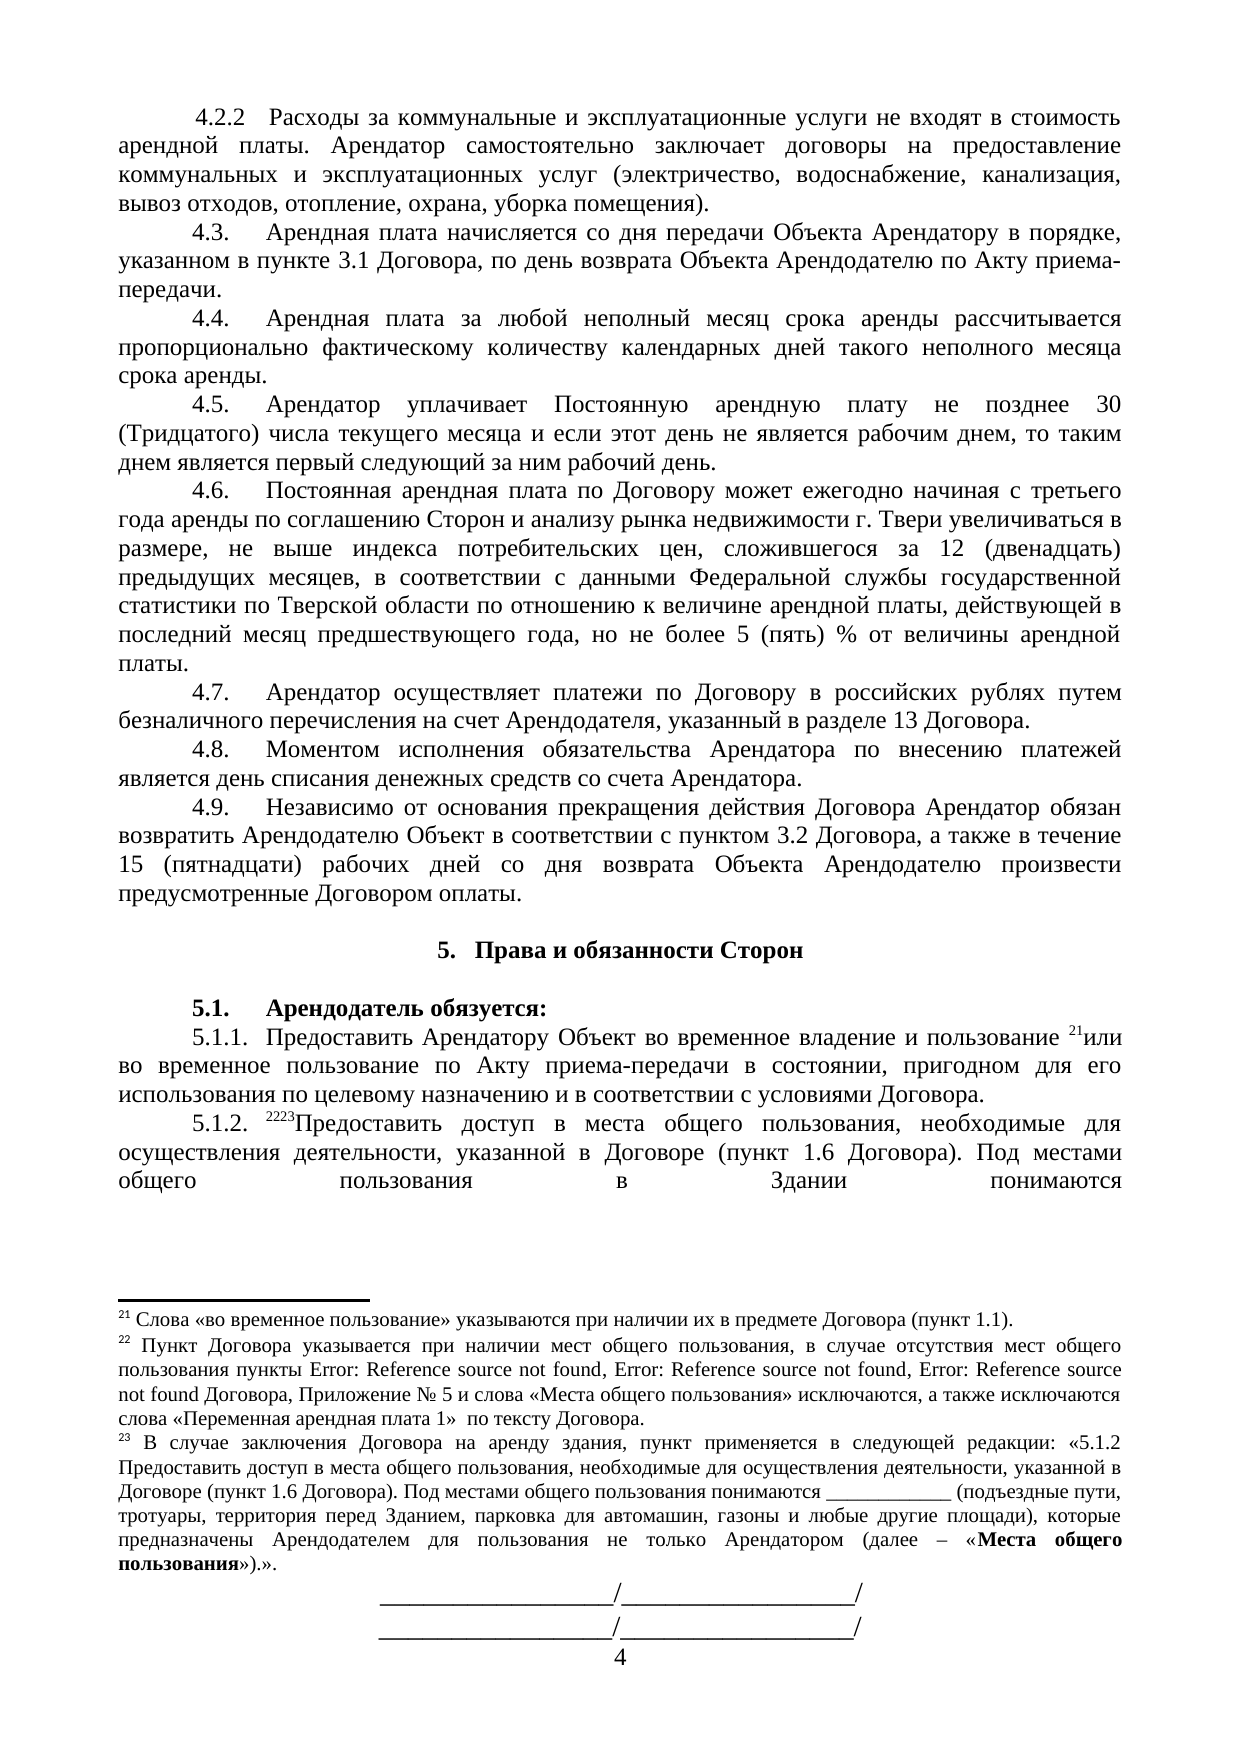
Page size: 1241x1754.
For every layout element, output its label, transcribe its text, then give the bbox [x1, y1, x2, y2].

list Права и обязанности Сторон [118, 936, 1122, 964]
list Предоставить Арендатору Объект во временное владение и пользование или во временное пользование по Акту приема-передачи в состоянии, пригодном для его использования по целевому назначению и в соответствии с условиями Договора. [118, 1022, 1122, 1108]
list Арендная плата начисляется со дня передачи Объекта Арендатору в порядке, указанном в пункте 3.1 Договора, по день возврата Объекта Арендодателю по Акту приема-передачи. [118, 217, 1122, 303]
list Независимо от основания прекращения действия Договора Арендатор обязан возвратить Арендодателю Объект в соответствии с пунктом 3.2 Договора, а также в течение 15 (пятнадцати) рабочих дней со дня возврата Объекта Арендодателю произвести предусмотренные Договором оплаты. [118, 792, 1122, 907]
list Арендатор осуществляет платежи по Договору в российских рублях путем безналичного перечисления на счет Арендодателя, указанный в разделе 13 Договора. [118, 677, 1122, 734]
list Расходы за коммунальные и эксплуатационные услуги не входят в стоимость арендной платы. Арендатор самостоятельно заключает договоры на предоставление коммунальных и эксплуатационных услуг (электричество, водоснабжение, канализация, вывоз отходов, отопление, охрана, уборка помещения). [118, 102, 1122, 217]
list Предоставить доступ в места общего пользования, необходимые для осуществления деятельности, указанной в Договоре (пункт 1.7 Договора). Под местами общего пользования в Здании понимаются __________________________________________, которые предназначены Арендодателем для пользования не только Арендатором (далее – «Места общего пользования»). [118, 1108, 1122, 1223]
list Арендатор уплачивает Постоянную арендную плату не позднее 30 (Тридцатого) числа текущего месяца и если этот день не является рабочим днем, то таким днем является первый следующий за ним рабочий день. [118, 389, 1122, 476]
list Моментом исполнения обязательства Арендатора по внесению платежей является день списания денежных средств со счета Арендатора. [118, 734, 1122, 792]
list Постоянная арендная плата по Договору может ежегодно начиная с третьего года аренды по соглашению Сторон и анализу рынка недвижимости г. Твери увеличиваться в размере, не выше индекса потребительских цен, сложившегося за 12 (двенадцать) предыдущих месяцев, в соответствии с данными Федеральной службы государственной статистики по Тверской области по отношению к величине арендной платы, действующей в последний месяц предшествующего года, но не более 5 (пять) % от величины арендной платы. [118, 476, 1122, 677]
list Арендодатель обязуется: [118, 993, 1122, 1022]
list Арендная плата за любой неполный месяц срока аренды рассчитывается пропорционально фактическому количеству календарных дней такого неполного месяца срока аренды. [118, 303, 1122, 389]
